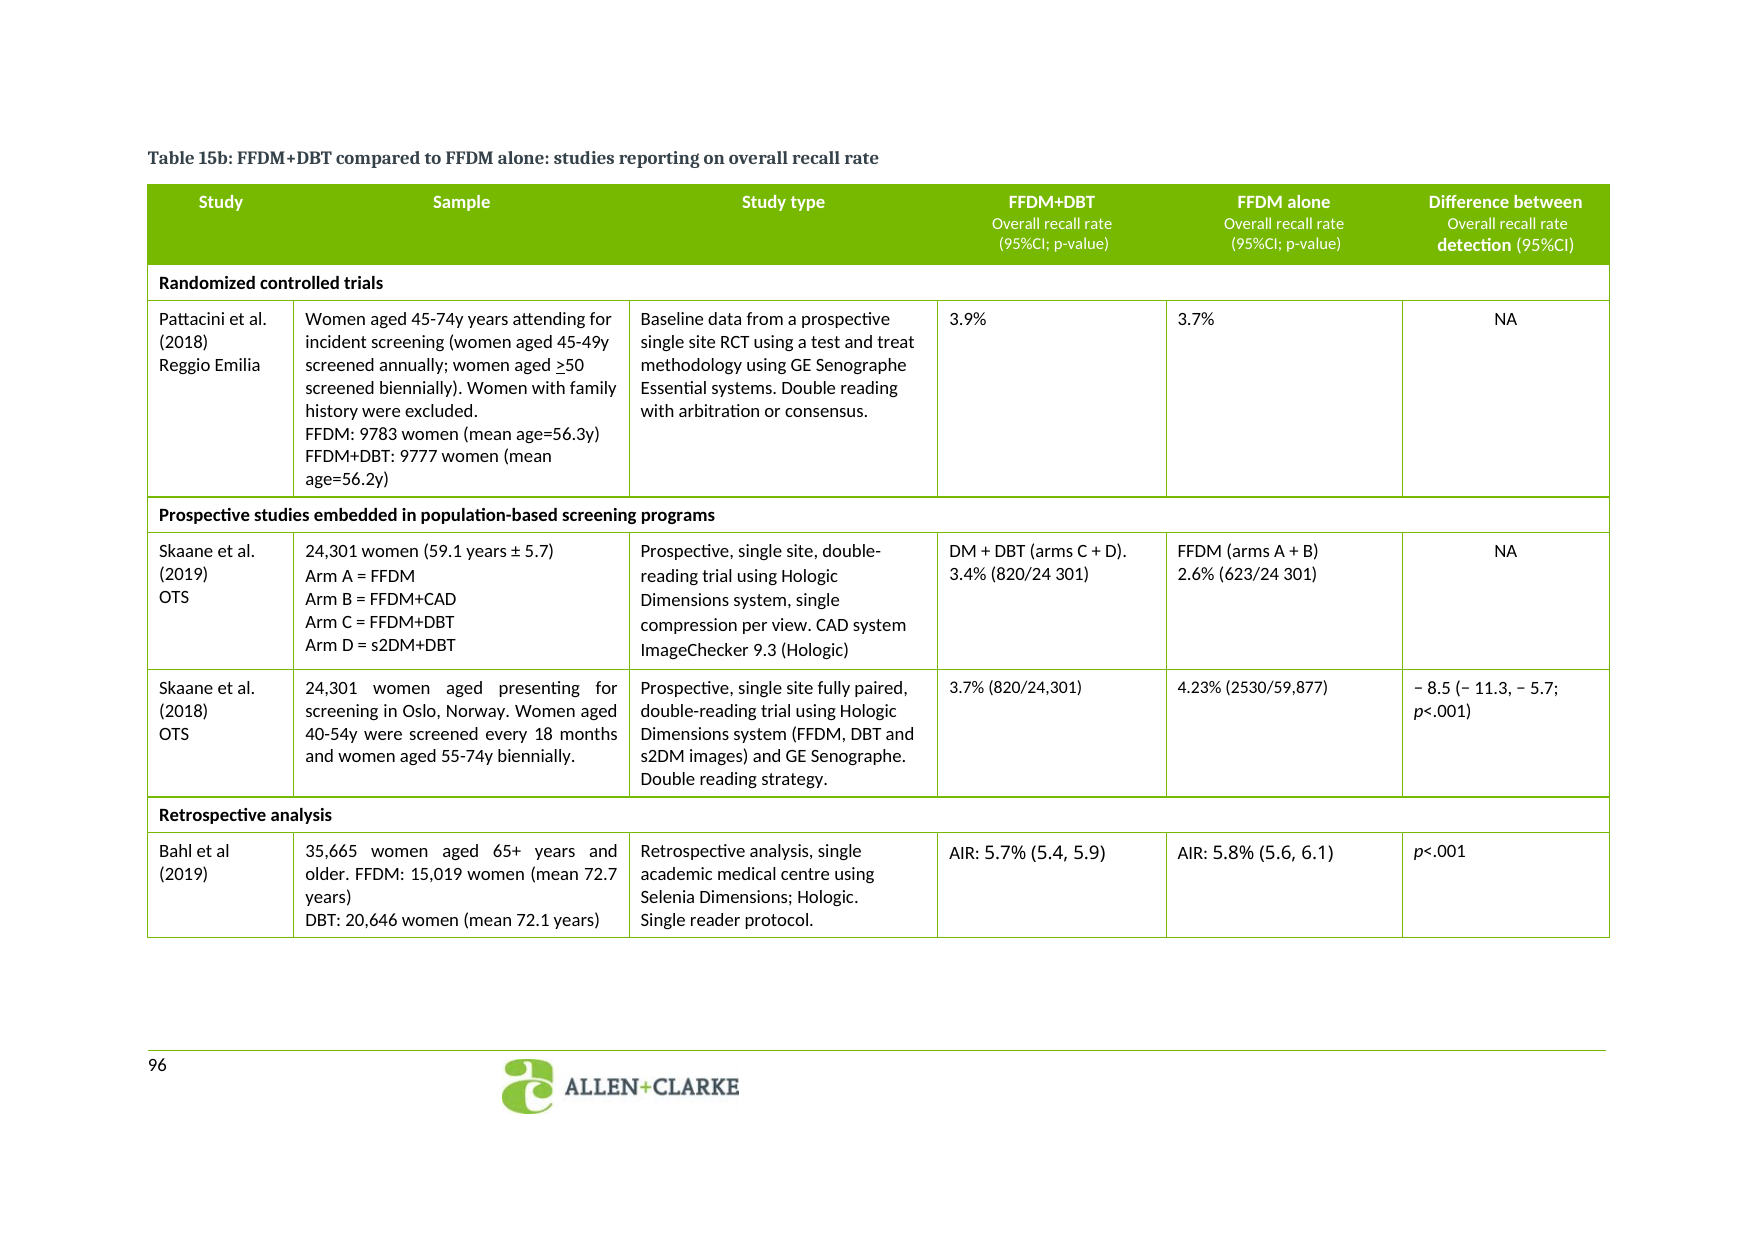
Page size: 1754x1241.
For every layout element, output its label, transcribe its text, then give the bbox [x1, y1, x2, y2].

table_header Study type [630, 185, 937, 264]
table_cell Prospective, single site, double-reading trial using Hologic Dimensions system, single compression per view. CAD system ImageChecker 9.3 (Hologic) [630, 533, 937, 669]
table_cell Pattacini et al. (2018) Reggio Emilia [148, 301, 293, 496]
table_cell AIR: 5.8% (5.6, 6.1) [1167, 833, 1402, 937]
table_cell − 8.5 (− 11.3, − 5.7; p<.001) [1403, 670, 1609, 796]
table_cell Retrospective analysis [148, 798, 1609, 832]
table_cell p<.001 [1403, 833, 1609, 937]
table_cell 24,301 women (59.1 years ± 5.7) Arm A = FFDM Arm B = FFDM+CAD Arm C = FFDM+DBT Arm D = s2DM+DBT [294, 533, 629, 669]
table_cell 35,665 women aged 65+ years and older. FFDM: 15,019 women (mean 72.7 years) DBT: 20,646 women (mean 72.1 years) [294, 833, 629, 937]
table_cell Baseline data from a prospective single site RCT using a test and treat methodology using GE Senographe Essential systems. Double reading with arbitration or consensus. [630, 301, 937, 496]
table_header Study [148, 185, 293, 264]
table_cell NA [1403, 301, 1609, 496]
table_cell Skaane et al. (2019) OTS [148, 533, 293, 669]
text Table 15b: FFDM+DBT compared to FFDM alone: studies reporting on overall recall rate [148, 148, 1606, 169]
table_header Sample [294, 185, 629, 264]
table_header FFDM+DBT Overall recall rate (95%CI; p-value) [938, 185, 1166, 264]
table_cell Women aged 45-74y years attending for incident screening (women aged 45-49y screened annually; women aged >50 screened biennially). Women with family history were excluded. FFDM: 9783 women (mean age=56.3y) FFDM+DBT: 9777 women (mean age=56.2y) [294, 301, 629, 496]
table_cell FFDM (arms A + B) 2.6% (623/24 301) [1167, 533, 1402, 669]
table_header Difference between Overall recall rate detection (95%CI) [1403, 185, 1609, 264]
table_cell 3.9% [938, 301, 1166, 496]
table_cell 4.23% (2530/59,877) [1167, 670, 1402, 796]
table_cell DM + DBT (arms C + D). 3.4% (820/24 301) [938, 533, 1166, 669]
table_cell Retrospective analysis, single academic medical centre using Selenia Dimensions; Hologic. Single reader protocol. [630, 833, 937, 937]
table_cell Skaane et al. (2018) OTS [148, 670, 293, 796]
table_cell Prospective studies embedded in population-based screening programs [148, 498, 1609, 532]
table_header FFDM alone Overall recall rate (95%CI; p-value) [1167, 185, 1402, 264]
table_cell Randomized controlled trials [148, 265, 1609, 300]
table_cell Prospective, single site fully paired, double-reading trial using Hologic Dimensions system (FFDM, DBT and s2DM images) and GE Senographe. Double reading strategy. [630, 670, 937, 796]
table_cell NA [1403, 533, 1609, 669]
table_cell 24,301 women aged presenting for screening in Oslo, Norway. Women aged 40-54y were screened every 18 months and women aged 55-74y biennially. [294, 670, 629, 796]
table_cell 3.7% [1167, 301, 1402, 496]
table_cell AIR: 5.7% (5.4, 5.9) [938, 833, 1166, 937]
picture [502, 1059, 739, 1114]
table_cell 3.7% (820/24,301) [938, 670, 1166, 796]
table_cell Bahl et al (2019) [148, 833, 293, 937]
